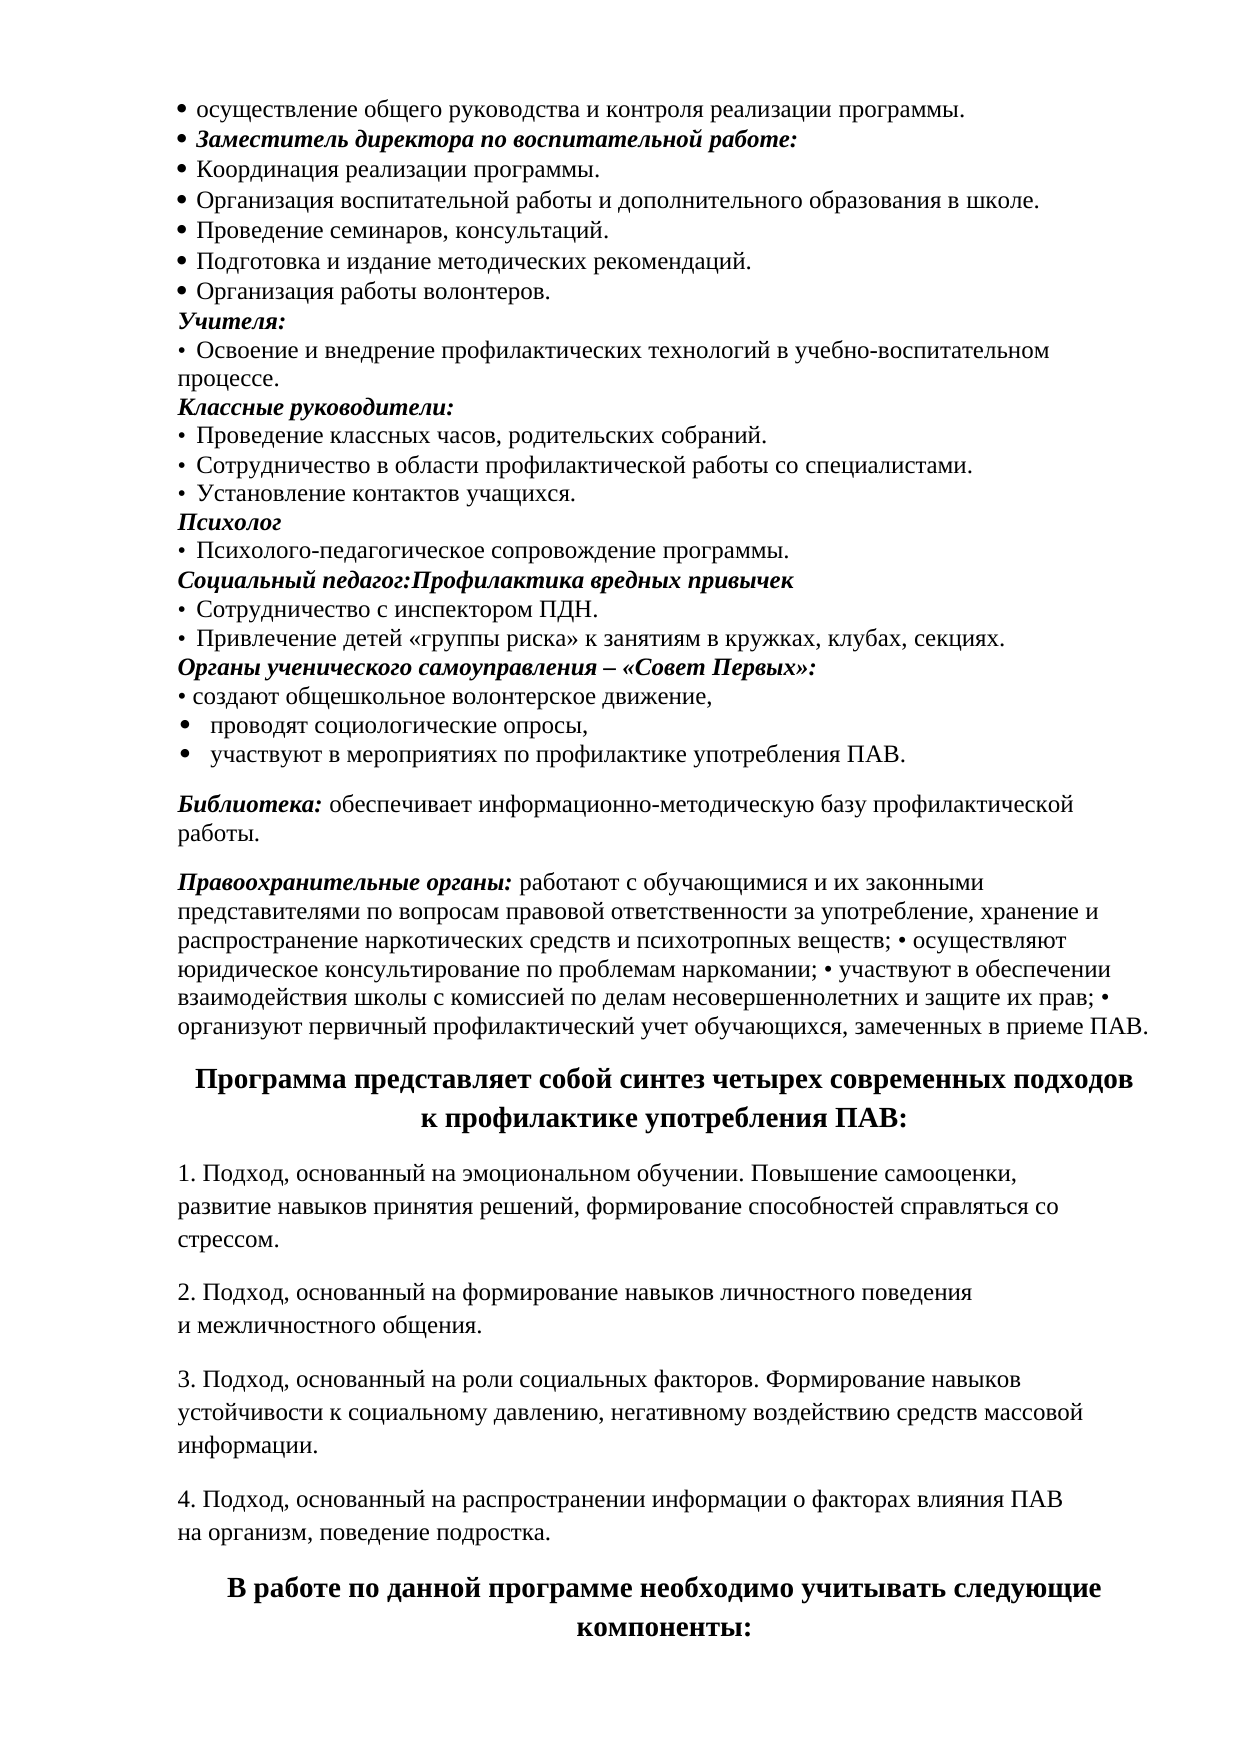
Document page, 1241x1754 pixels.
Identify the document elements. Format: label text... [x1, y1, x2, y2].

list Организация воспитательной работы и дополнительного образования в школе. [177, 184, 1198, 214]
list участвуют в мероприятиях по профилактике употребления ПАВ. [181, 739, 1149, 768]
text организуют первичный профилактический учет обучающихся, замеченных в приеме ПАВ. [177, 1011, 1198, 1040]
list Организация работы волонтеров. [177, 275, 1198, 306]
text Органы ученического самоуправления – «Совет Первых»: [177, 652, 1149, 681]
list Проведение семинаров, консультаций. [177, 214, 1198, 245]
list Сотрудничество с инспектором ПДН. [177, 594, 1198, 623]
list Проведение классных часов, родительских собраний. [177, 421, 1198, 450]
list Подход, основанный на роли социальных факторов. Формирование навыков устойчивости к социальному давлению, негативному воздействию средств массовой информации. [177, 1364, 1084, 1458]
list осуществление общего руководства и контроля реализации программы. [177, 94, 1198, 122]
list Привлечение детей «группы риска» к занятиям в кружках, клубах, секциях. [177, 623, 1198, 651]
text Библиотека: обеспечивает информационно-методическую базу профилактической работы. [177, 789, 1076, 847]
text представителями по вопросам правовой ответственности за употребление, хранение и распространение наркотических средств и психотропных веществ; • осуществляют юридическое консультирование по проблемам наркомании; • участвуют в обеспечении взаимодействия школы с комиссией по делам несовершеннолетних и защите их прав; • [177, 896, 1113, 1011]
list Подход, основанный на формирование навыков личностного поведения и межличностного общения. [177, 1277, 992, 1339]
subtitle Программа представляет собой синтез четырех современных подходов к профилактике употребления ПАВ: [182, 1061, 1146, 1133]
list Установление контактов учащихся. [177, 478, 1198, 507]
subtitle Классные руководители: [177, 393, 1198, 421]
subtitle Заместитель директора по воспитательной работе: [177, 123, 1198, 153]
subtitle В работе по данной программе необходимо учитывать следующие компоненты: [182, 1570, 1146, 1642]
list Подход, основанный на распространении информации о факторах влияния ПАВ на организм, поведение подростка. [177, 1484, 1094, 1545]
subtitle Психолог [177, 508, 1198, 536]
list Сотрудничество в области профилактической работы со специалистами. [177, 450, 1198, 478]
list Психолого-педагогическое сопровождение программы. [177, 536, 1198, 565]
subtitle Социальный педагог:Профилактика вредных привычек [177, 565, 1198, 594]
list Подход, основанный на эмоциональном обучении. Повышение самооценки, развитие навыков принятия решений, формирование способностей справляться со стрессом. [177, 1158, 1117, 1253]
subtitle Учителя: [177, 306, 1198, 335]
list Координация реализации программы. [177, 153, 1198, 183]
list проводят социологические опросы, [181, 710, 1149, 739]
text Правоохранительные органы: работают с обучающимися и их законными [177, 867, 1198, 896]
list Подготовка и издание методических рекомендаций. [177, 245, 1198, 275]
list Освоение и внедрение профилактических технологий в учебно-воспитательном процессе. [177, 335, 1050, 392]
text • создают общешкольное волонтерское движение, [177, 681, 1149, 710]
